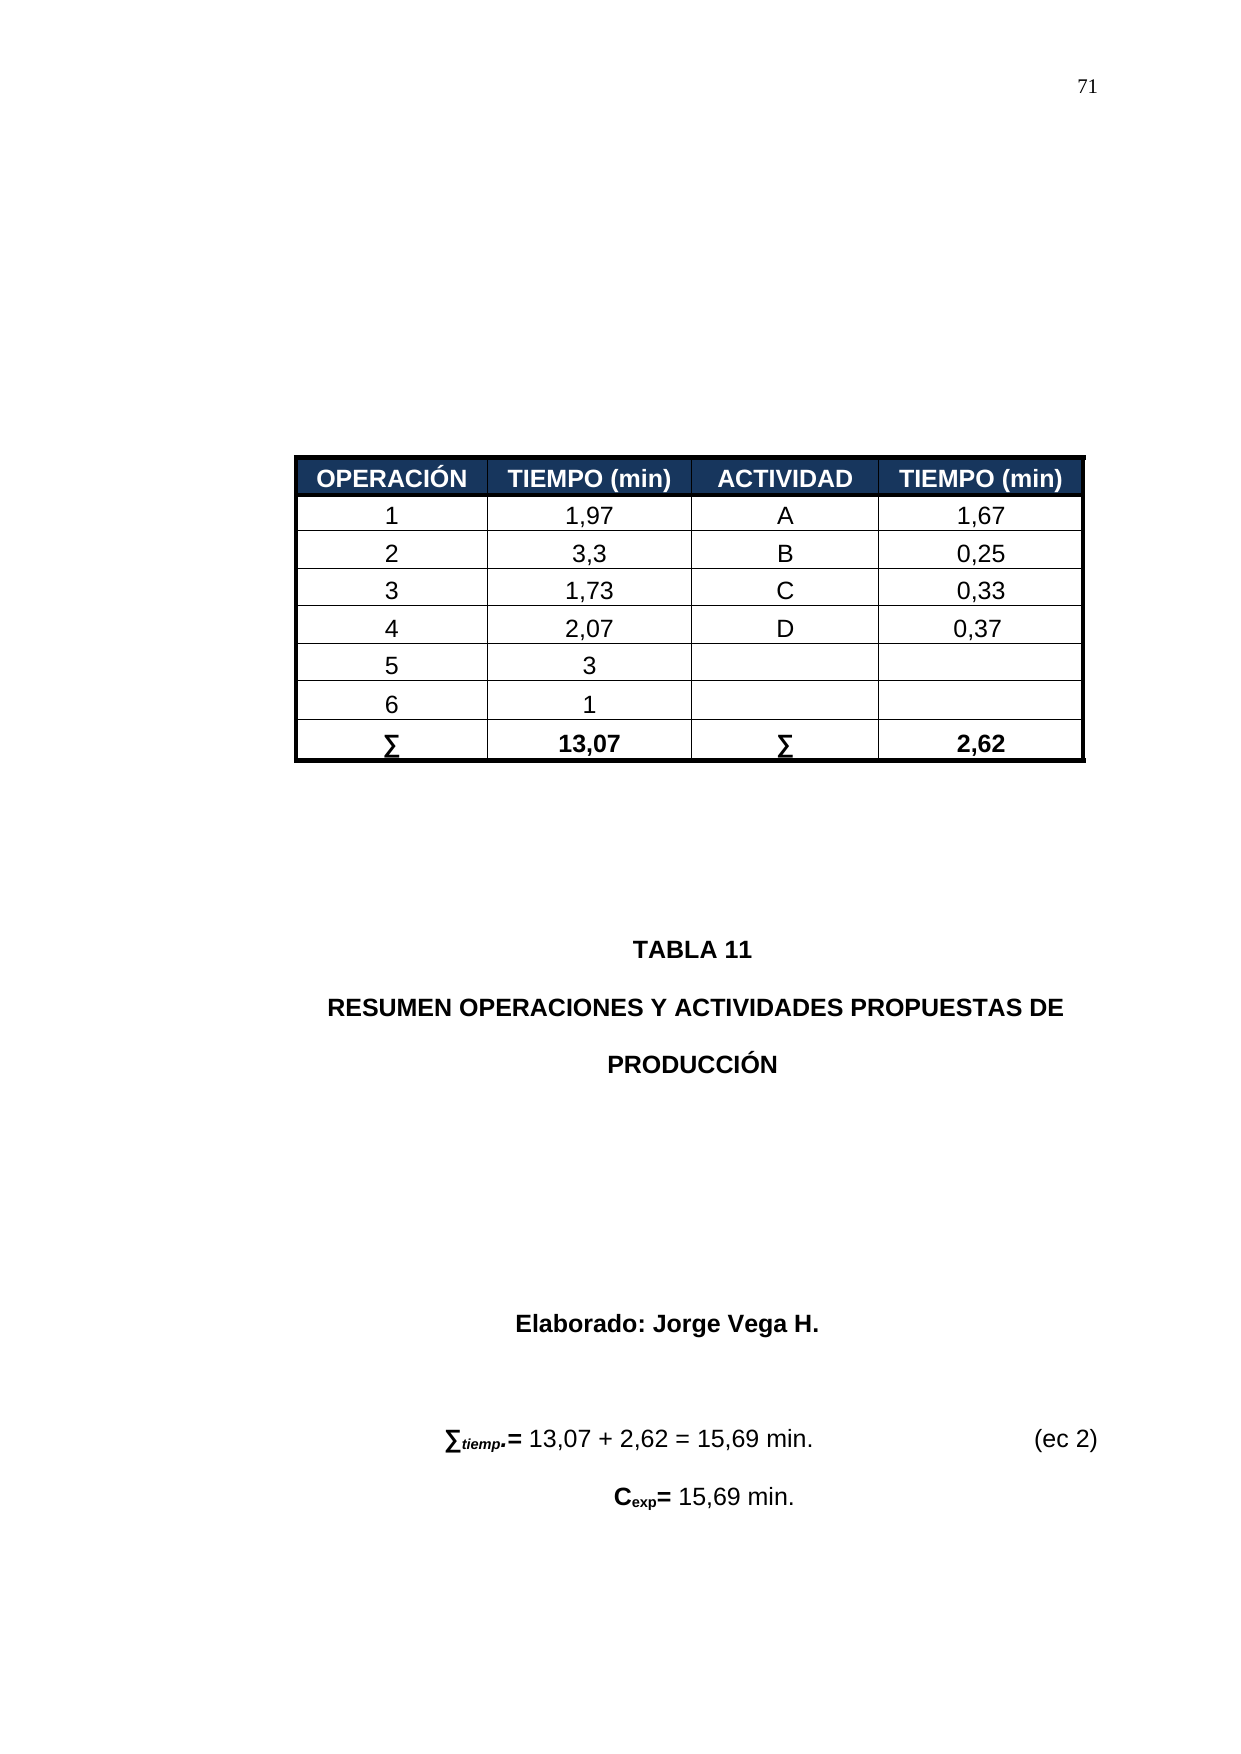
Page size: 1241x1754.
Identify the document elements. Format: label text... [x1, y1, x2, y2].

table_cell 2,62 [879, 720, 1081, 758]
text Cexp= 15,69 min. [237, 1482, 1098, 1510]
table_cell 1 [298, 497, 487, 530]
table_cell 0,25 [879, 531, 1081, 568]
table_cell A [692, 497, 878, 530]
table_cell 1 [488, 681, 691, 719]
table_cell 2,07 [488, 606, 691, 643]
table_cell 6 [298, 681, 487, 719]
text TABLA 11 [287, 935, 1098, 964]
table_cell 1,73 [488, 569, 691, 605]
table_cell 5 [298, 644, 487, 680]
table_cell D [692, 606, 878, 643]
table_cell [692, 644, 878, 680]
table_cell 0,37 [879, 606, 1081, 643]
table_cell 2 [298, 531, 487, 568]
table_cell [879, 681, 1081, 719]
table_cell 4 [298, 606, 487, 643]
table_cell 3 [298, 569, 487, 605]
table_cell [692, 681, 878, 719]
table_header TIEMPO (min) [879, 460, 1081, 493]
table_cell 0,33 [879, 569, 1081, 605]
table_cell 3,3 [488, 531, 691, 568]
table_cell 3 [488, 644, 691, 680]
table_cell ∑ [692, 720, 878, 758]
table_cell C [692, 569, 878, 605]
table_header ACTIVIDAD [692, 460, 878, 493]
text Elaborado: Jorge Vega H. [237, 1309, 1098, 1338]
table_cell 1,67 [879, 497, 1081, 530]
table_cell ∑ [298, 720, 487, 758]
table_cell 1,97 [488, 497, 691, 530]
table_header TIEMPO (min) [488, 460, 691, 493]
table_header OPERACIÓN [298, 460, 487, 493]
text ∑tiemp.= 13,07 + 2,62 = 15,69 min. (ec 2) [237, 1424, 1098, 1453]
table_cell 13,07 [488, 720, 691, 758]
text RESUMEN OPERACIONES Y ACTIVIDADES PROPUESTAS DE PRODUCCIÓN [287, 993, 1098, 1079]
table_cell [879, 644, 1081, 680]
table_cell B [692, 531, 878, 568]
